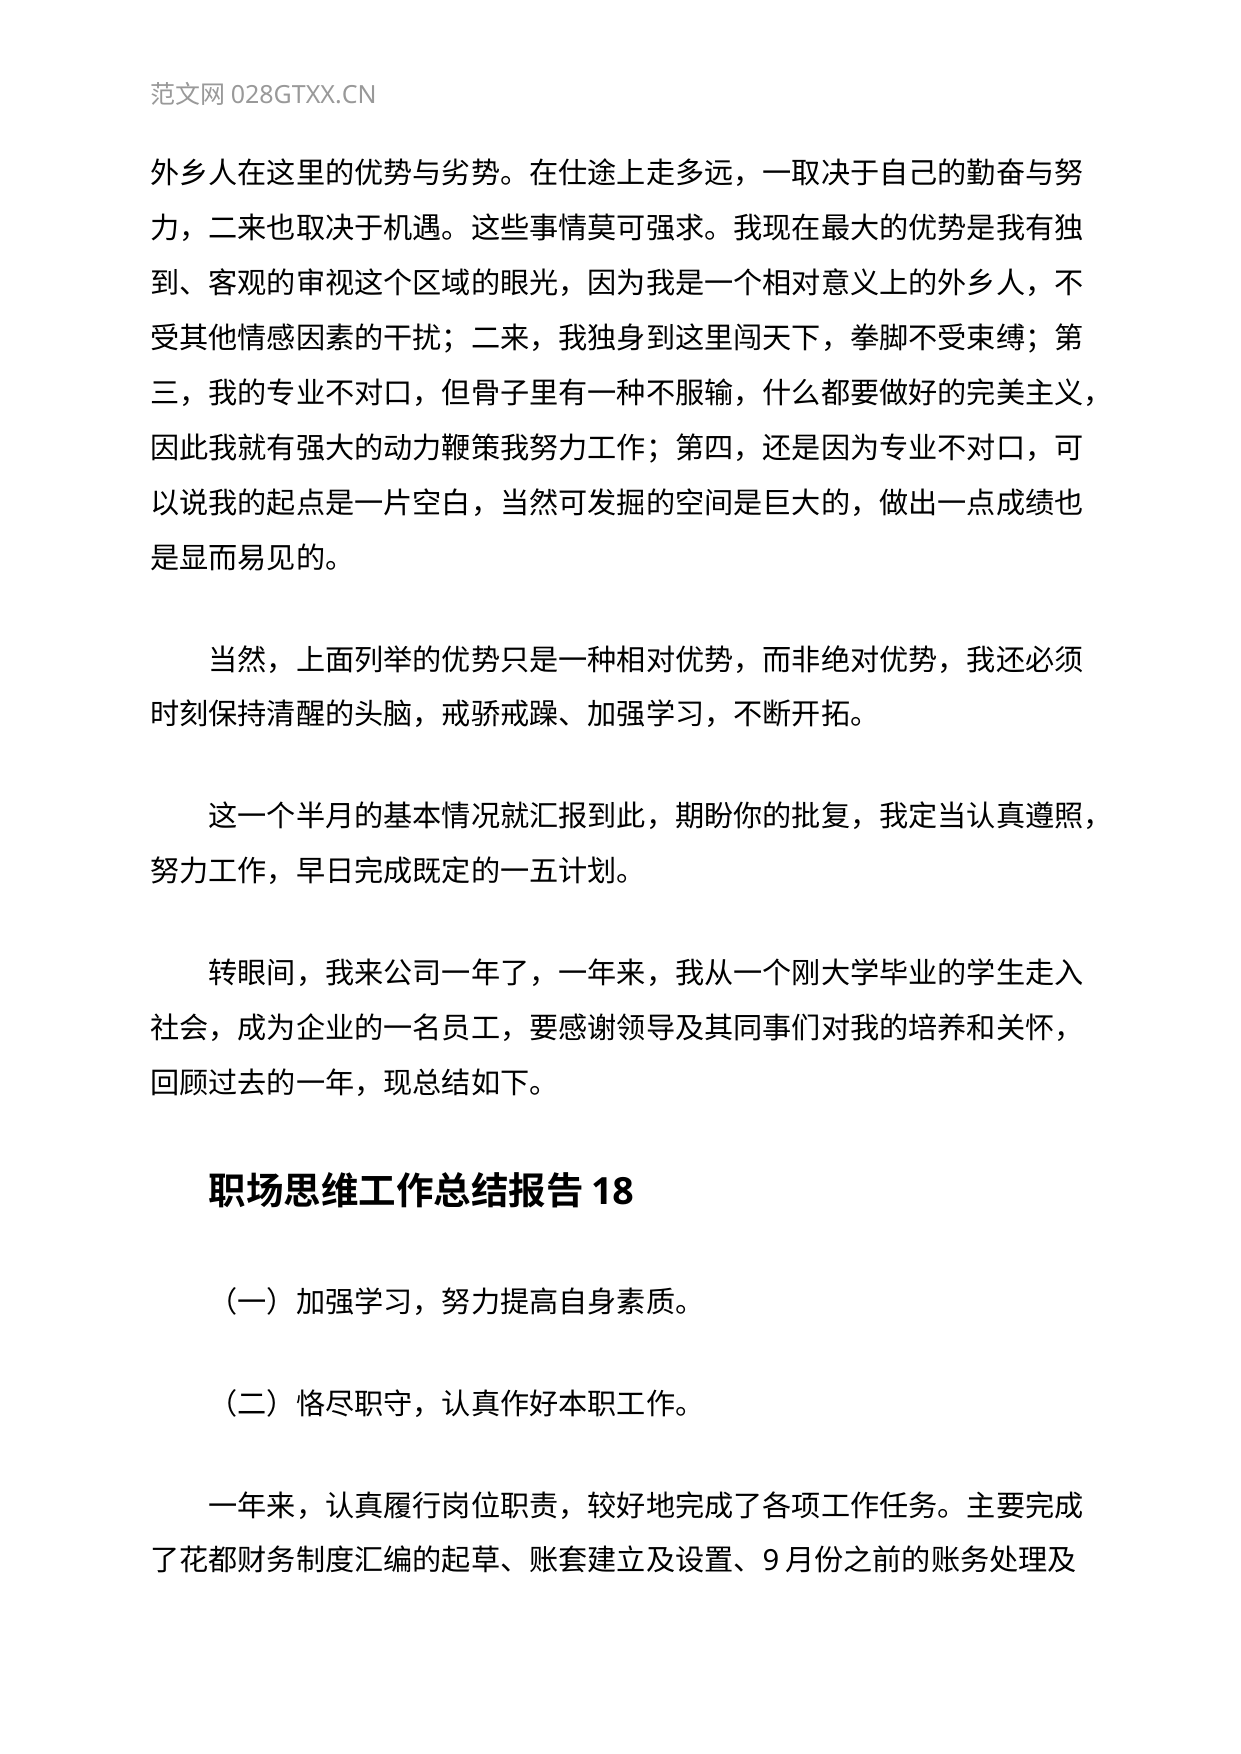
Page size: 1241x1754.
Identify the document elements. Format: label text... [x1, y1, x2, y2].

text 职场思维工作总结报告18 [150, 1161, 1090, 1215]
text （二）恪尽职守，认真作好本职工作。 [150, 1380, 1090, 1423]
text 这一个半月的基本情况就汇报到此，期盼你的批复，我定当认真遵照，努力工作，早日完成既定的一五计划。 [150, 793, 1090, 890]
text 转眼间，我来公司一年了，一年来，我从一个刚大学毕业的学生走入社会，成为企业的一名员工，要感谢领导及其同事们对我的培养和关怀，回顾过去的一年，现总结如下。 [150, 949, 1090, 1101]
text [150, 1482, 1090, 1579]
text 当然，上面列举的优势只是一种相对优势，而非绝对优势，我还必须时刻保持清醒的头脑，戒骄戒躁、加强学习，不断开拓。 [150, 636, 1090, 733]
text （一）加强学习，努力提高自身素质。 [150, 1278, 1090, 1321]
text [150, 150, 1090, 577]
